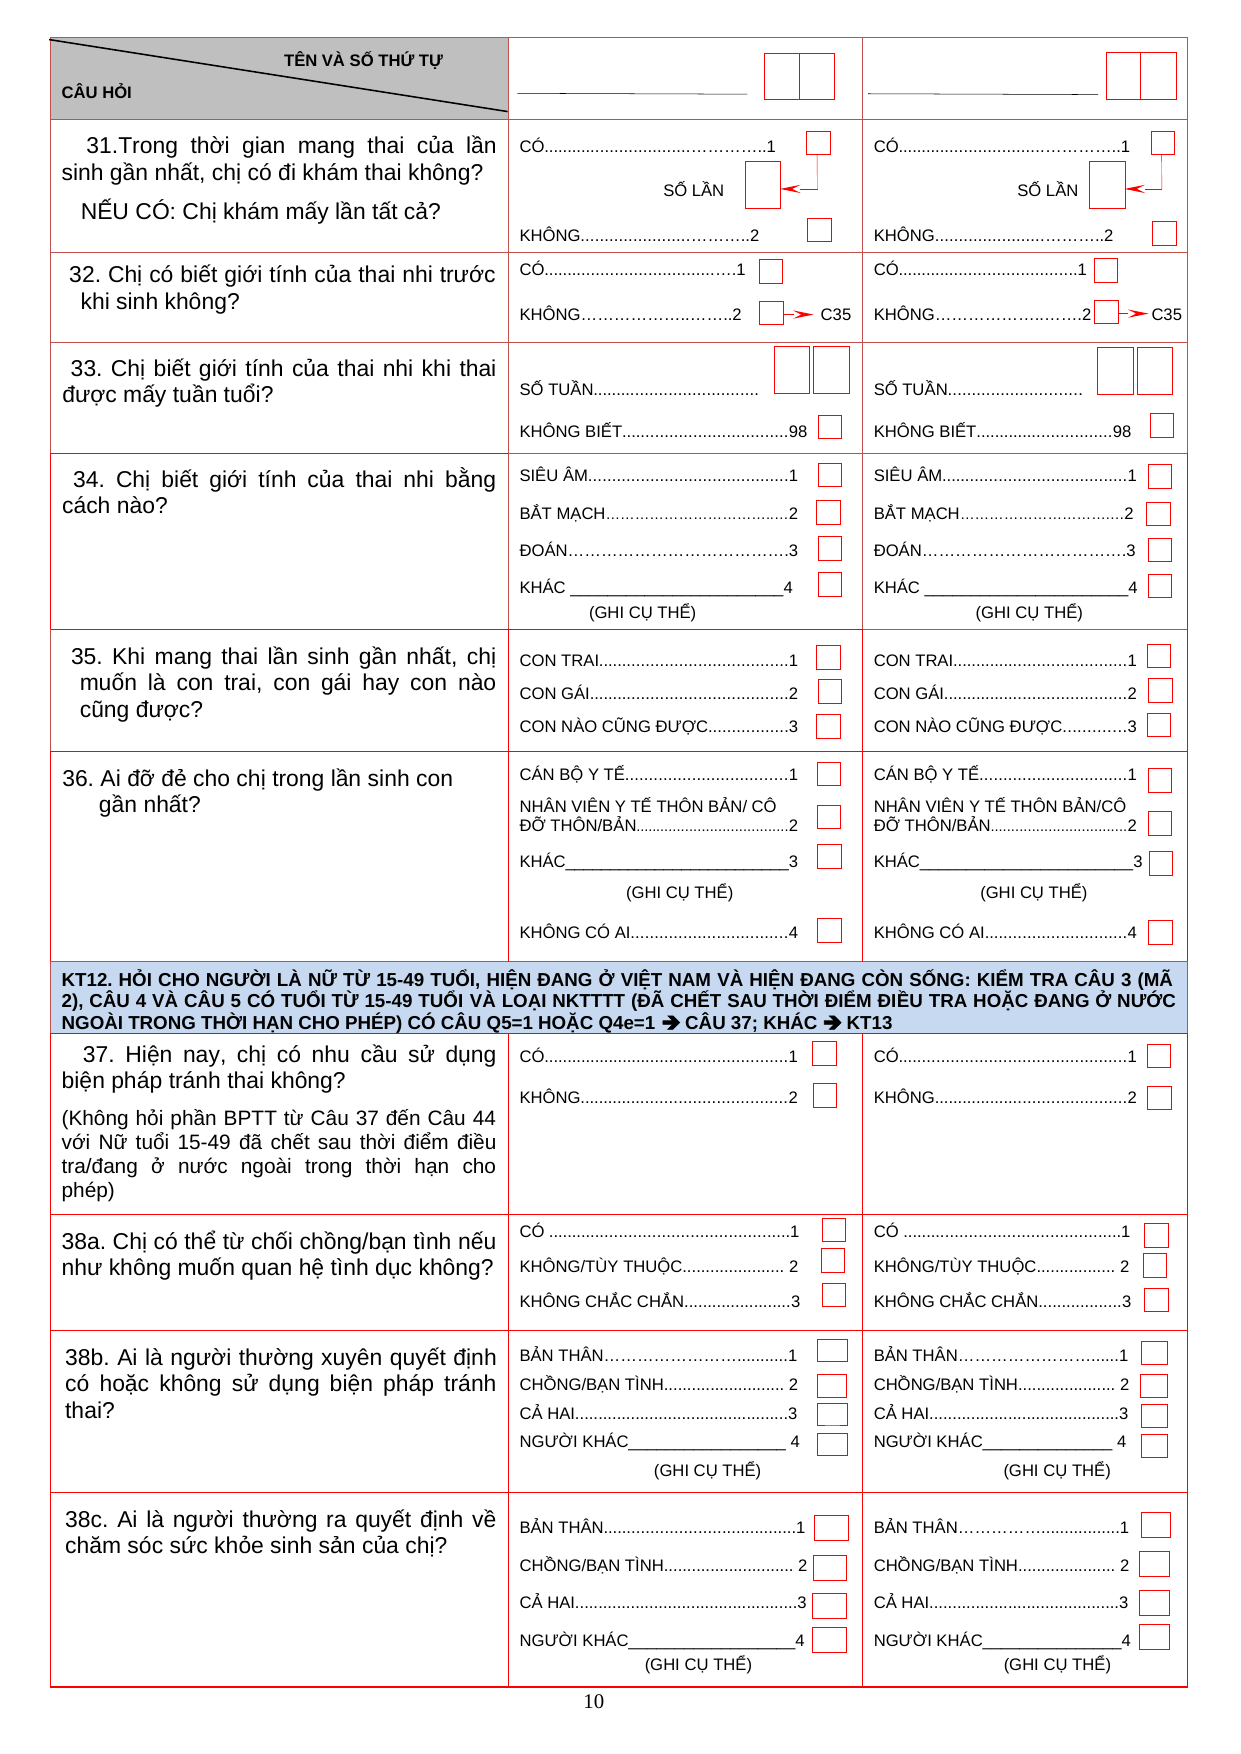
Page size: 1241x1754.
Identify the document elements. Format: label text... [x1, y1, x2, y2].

table_header [863, 38, 1187, 119]
table_cell 32. Chị có biết giới tính của thai nhi trước khi sinh không? [51, 253, 508, 342]
table_cell CÓ .....1 KHÔNG/TÙY THUỘC................. 2 KHÔNG CHẮC CHẮN..................3 [863, 1215, 1187, 1330]
table_cell 37. Hiện nay, chị có nhu cầu sử dụng biện pháp tránh thai không? (Không hỏi phần BPTT từ Câu 37 đến Câu 44 với Nữ tuổi 15-49 đã chết sau thời điểm điều tra/đang ở nước ngoài trong thời hạn cho phép) [51, 1034, 508, 1214]
table_cell BẢN THÂN…………….................1 CHỒNG/BẠN TÌNH..................... 2 CẢ HAI.........................................3 NGƯỜI KHÁC_______________4 (GHI CỤ THỂ) [863, 1493, 1187, 1686]
table_cell CÁN BỘ Y TẾ 1 NHÂN VIÊN Y TẾ THÔN BẢN/CÔ ĐỠ THÔN/BẢN 2 KHÁC_______________________3 (GHI CỤ THỂ) KHÔNG CÓ AI 4 [863, 752, 1187, 961]
table_cell CÓ 1 KHÔNG 2 [863, 1034, 1187, 1214]
table_cell CÁN BỘ Y TẾ 1 NHÂN VIÊN Y TẾ THÔN BẢN/ CÔ ĐỠ THÔN/BẢN 2 KHÁC 3 (GHI CỤ THỂ) KHÔNG CÓ AI 4 [509, 752, 862, 961]
table_cell SỐ TUẦN KHÔNG BIẾT 98 [863, 343, 1187, 452]
table_cell 36. Ai đỡ đẻ cho chị trong lần sinh con gần nhất? [51, 752, 508, 961]
table_cell 33. Chị biết giới tính của thai nhi khi thai được mấy tuần tuổi? [51, 343, 508, 452]
table_cell CON TRAI 1 CON GÁI 2 CON NÀO CŨNG ĐƯỢC 3 [509, 630, 862, 751]
table_cell 35. Khi mang thai lần sinh gần nhất, chị muốn là con trai, con gái hay con nào cũng được? [51, 630, 508, 751]
table_cell CÓ 1 KHÔNG 2 [509, 1034, 862, 1214]
table_header [509, 38, 862, 119]
table_cell 34. Chị biết giới tính của thai nhi bằng cách nào? [51, 454, 508, 629]
table_cell SIÊU ÂM 1 BẮT MẠCH………………………….…2 ĐOÁN……………………………….3 KHÁC ______________________4 (GHI CỤ THỂ) [863, 454, 1187, 629]
table_cell BẢN THÂN……………………...........1 CHỒNG/BẠN TÌNH.......................... 2 CẢ HAI..............................................3 NGƯỜI KHÁC_________________ 4 (GHI CỤ THỂ) [509, 1331, 862, 1492]
table_cell BẢN THÂN ................1 CHỒNG/BẠN TÌNH............................ 2 CẢ HAI................................................3 NGƯỜI KHÁC__________________4 (GHI CỤ THỂ) [509, 1493, 862, 1686]
table_header TÊN VÀ SỐ THỨ TỰ CÂU HỎI [51, 41, 508, 119]
table_header TÊN VÀ SỐ THỨ TỰ CÂU HỎI [51, 38, 508, 110]
table_cell CÓ …………..1 SỐ LẦN KHÔNG ………..2 [509, 120, 862, 252]
table_cell 38a. Chị có thể từ chối chồng/bạn tình nếu như không muốn quan hệ tình dục không? [51, 1215, 508, 1330]
table_cell 31.Trong thời gian mang thai của lần sinh gần nhất, chị có đi khám thai không? NẾU CÓ: Chị khám mấy lần tất cả? [51, 120, 508, 252]
table_cell KT12. HỎI CHO NGƯỜI LÀ NỮ TỪ 15-49 TUỔI, HIỆN ĐANG Ở VIỆT NAM VÀ HIỆN ĐANG CÒN SỐNG: KIỂM TRA CÂU 3 (MÃ 2), CÂU 4 VÀ CÂU 5 CÓ TUỔI TỪ 15-49 TUỔI VÀ LOẠI NKTTTT (ĐÃ CHẾT SAU THỜI ĐIỂM ĐIỀU TRA HOẶC ĐANG Ở NƯỚC NGOÀI TRONG THỜI HẠN CHO PHÉP) CÓ CÂU Q5=1 HOẶC Q4e=1 CÂU 37; KHÁC KT13 [51, 962, 1187, 1033]
table_cell CÓ .....1 KHÔNG/TÙY THUỘC...................... 2 KHÔNG CHẮC CHẮN.......................3 [509, 1215, 862, 1330]
table_cell CÓ …………..1 SỐ LẦN KHÔNG ………..2 [863, 120, 1187, 252]
table_cell BẢN THÂN……………………......1 CHỒNG/BẠN TÌNH..................... 2 CẢ HAI.........................................3 NGƯỜI KHÁC______________ 4 (GHI CỤ THỂ) [863, 1331, 1187, 1492]
table_cell 38b. Ai là người thường xuyên quyết định có hoặc không sử dụng biện pháp tránh thai? [51, 1331, 508, 1492]
table_cell 38c. Ai là người thường ra quyết định về chăm sóc sức khỏe sinh sản của chị? [51, 1493, 508, 1686]
table_cell CON TRAI 1 CON GÁI 2 CON NÀO CŨNG ĐƯỢC 3 [863, 630, 1187, 751]
table_cell SIÊU ÂM 1 BẮT MẠCH……………………………..…2 ĐOÁN………………………………….3 KHÁC _______________________4 (GHI CỤ THỂ) [509, 454, 862, 629]
table_cell CÓ ..1 KHÔNG………………..…….2 C35 [863, 253, 1187, 342]
table_cell SỐ TUẦN KHÔNG BIẾT 98 [509, 343, 862, 452]
table_cell CÓ ….1 KHÔNG………………..……..2 C35 [509, 253, 862, 342]
